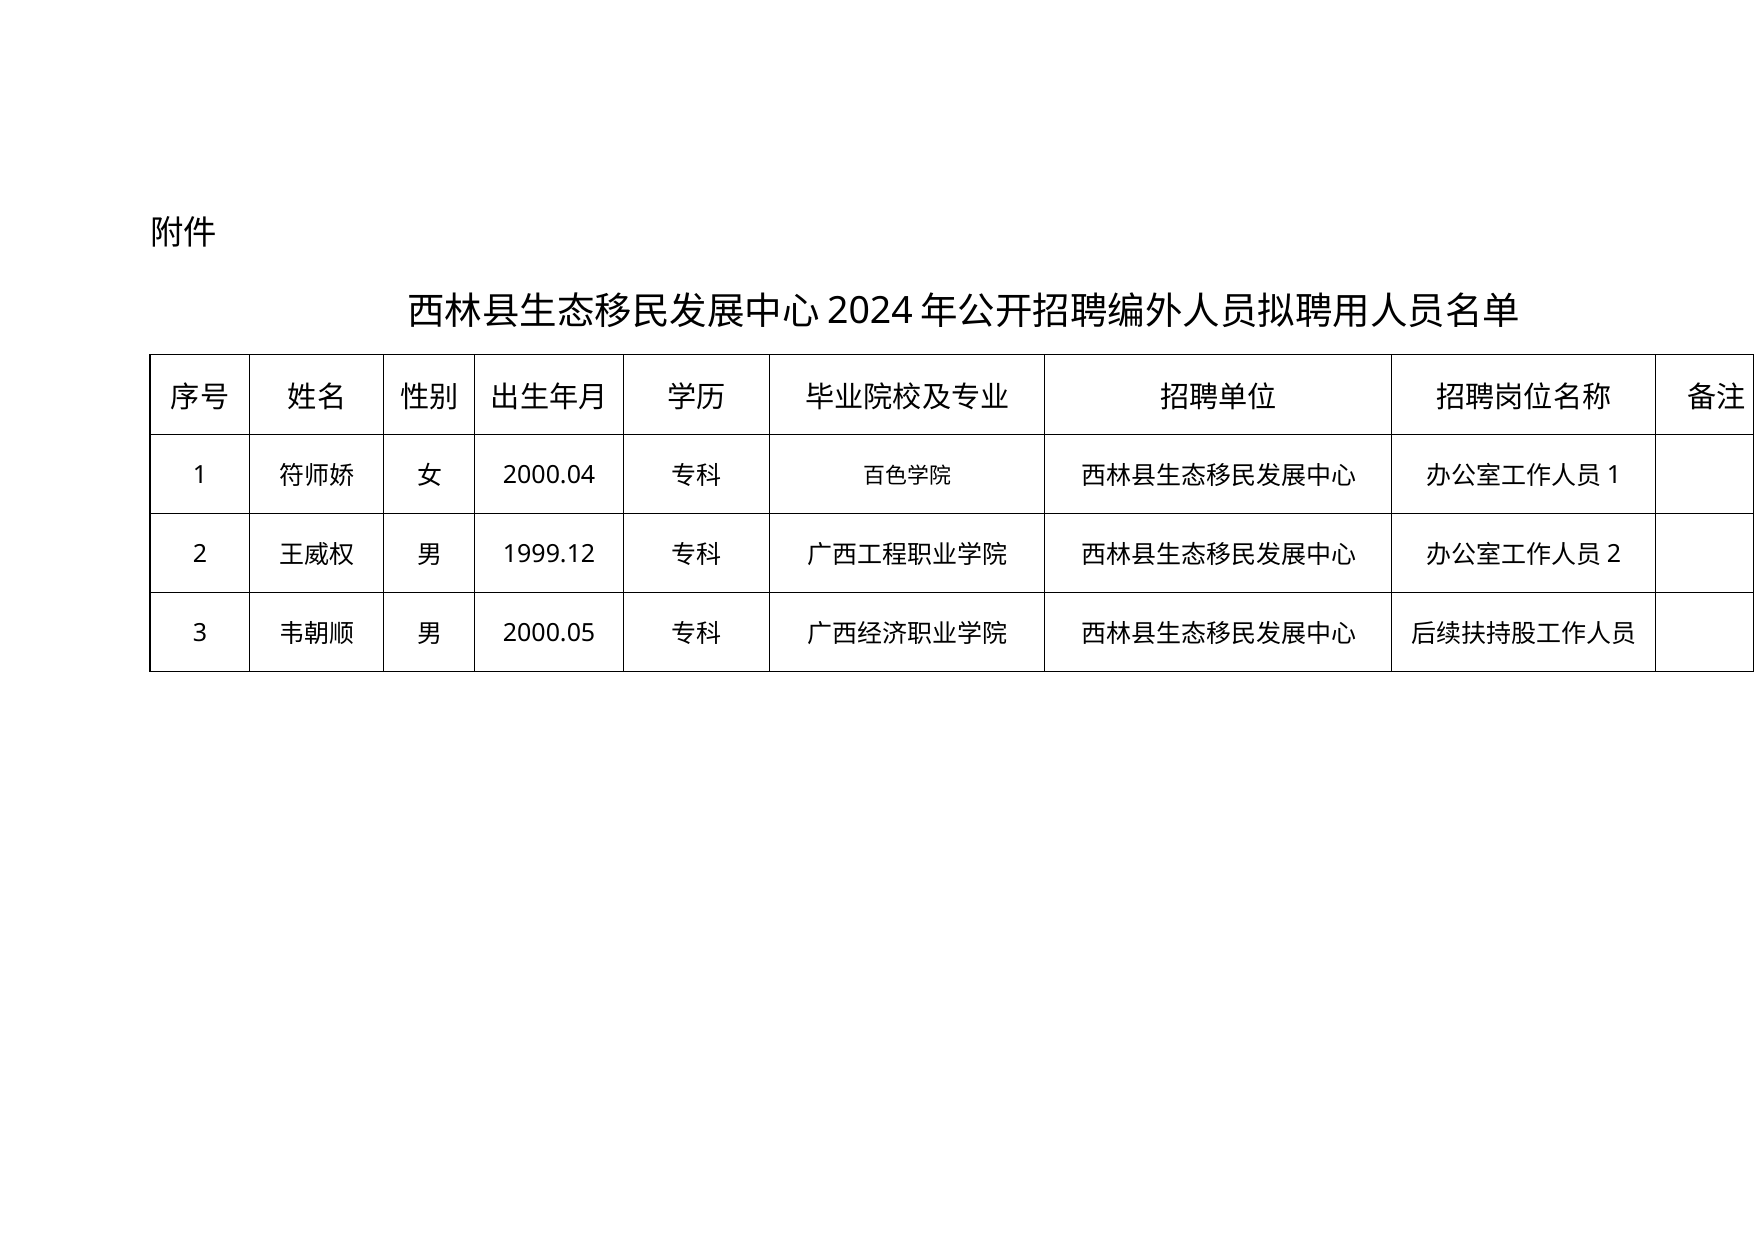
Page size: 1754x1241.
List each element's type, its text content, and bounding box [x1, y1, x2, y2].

table_cell 招聘单位 [1045, 355, 1391, 433]
table_cell 招聘岗位名称 [1392, 355, 1655, 433]
table_cell 办公室工作人员2 [1392, 514, 1655, 592]
table_cell 男 [384, 514, 474, 592]
table_cell 后续扶持股工作人员 [1392, 593, 1655, 671]
table_cell 1 [151, 435, 249, 513]
table_cell 2000.04 [475, 435, 623, 513]
table_cell [1656, 435, 1753, 513]
table_cell 备注 [1656, 355, 1753, 433]
table_cell 女 [384, 435, 474, 513]
table_cell 专科 [624, 435, 769, 513]
table_cell 符师娇 [250, 435, 383, 513]
table_cell 男 [384, 593, 474, 671]
text 附件 [150, 198, 1604, 263]
table_cell 2000.05 [475, 593, 623, 671]
table_cell 办公室工作人员1 [1392, 435, 1655, 513]
table_cell 专科 [624, 593, 769, 671]
table_cell [1656, 514, 1753, 592]
table_cell 学历 [624, 355, 769, 433]
table_cell 出生年月 [475, 355, 623, 433]
table_cell 韦朝顺 [250, 593, 383, 671]
table_cell 3 [151, 593, 249, 671]
table_cell 西林县生态移民发展中心 [1045, 435, 1391, 513]
table_cell 姓名 [250, 355, 383, 433]
table_cell 性别 [384, 355, 474, 433]
table_cell 西林县生态移民发展中心 [1045, 593, 1391, 671]
table_cell 毕业院校及专业 [770, 355, 1044, 433]
table_cell 1999.12 [475, 514, 623, 592]
table_cell 王威权 [250, 514, 383, 592]
table_cell 序号 [151, 355, 249, 433]
table_cell 西林县生态移民发展中心 [1045, 514, 1391, 592]
table_cell 百色学院 [770, 435, 1044, 513]
table_header 西林县生态移民发展中心2024年公开招聘编外人员拟聘用人员名单 [150, 263, 1754, 354]
table_cell [1656, 593, 1753, 671]
table_cell 2 [151, 514, 249, 592]
table_cell 广西工程职业学院 [770, 514, 1044, 592]
table_cell 广西经济职业学院 [770, 593, 1044, 671]
table_cell 专科 [624, 514, 769, 592]
